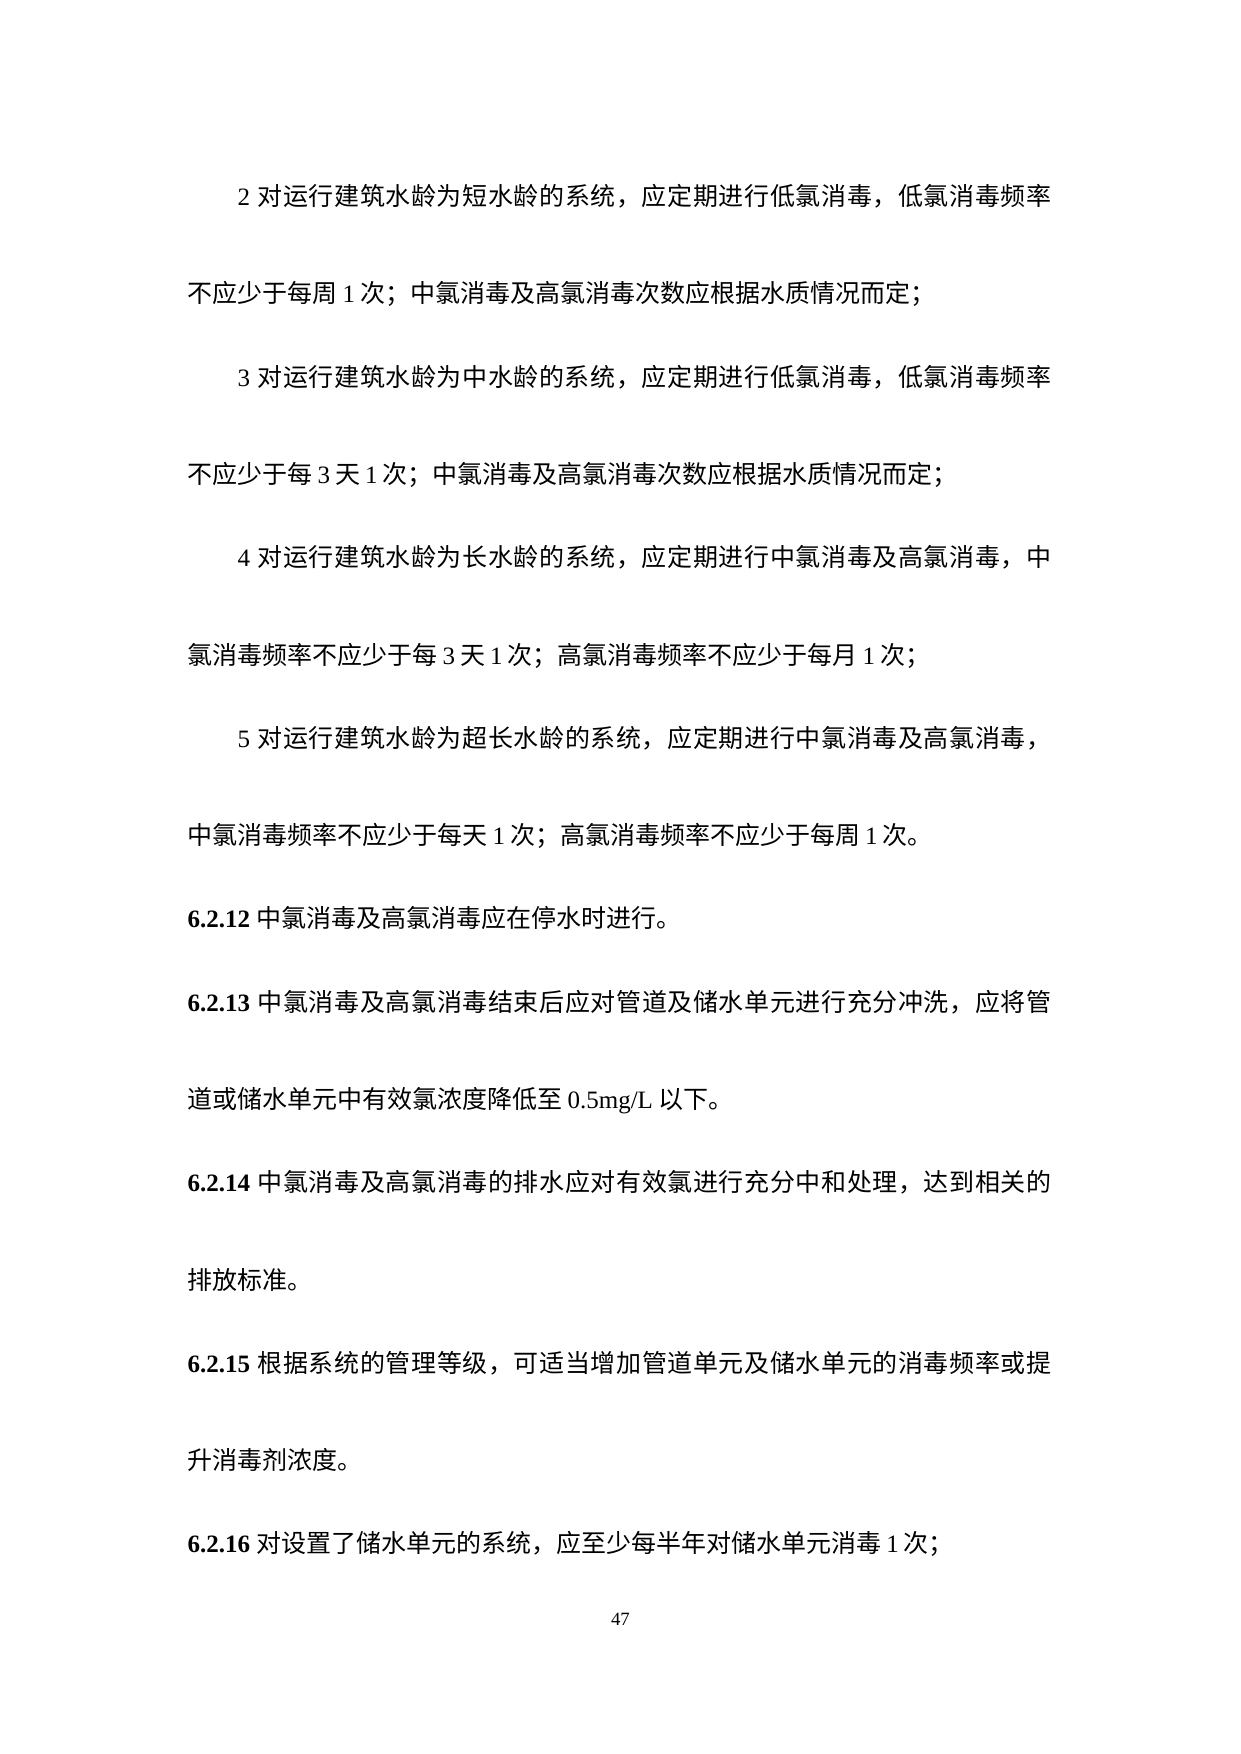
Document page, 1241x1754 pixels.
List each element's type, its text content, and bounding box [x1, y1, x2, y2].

text 6.2.12 中氯消毒及高氯消毒应在停水时进行。 [187, 884, 1053, 949]
text 3 对运行建筑水龄为中水龄的系统，应定期进行低氯消毒，低氯消毒频率不应少于每3天1次；中氯消毒及高氯消毒次数应根据水质情况而定； [187, 343, 1053, 505]
text 6.2.14 中氯消毒及高氯消毒的排水应对有效氯进行充分中和处理，达到相关的排放标准。 [187, 1148, 1053, 1311]
text 5 对运行建筑水龄为超长水龄的系统，应定期进行中氯消毒及高氯消毒，中氯消毒频率不应少于每天1次；高氯消毒频率不应少于每周1次。 [187, 704, 1053, 866]
text 6.2.16 对设置了储水单元的系统，应至少每半年对储水单元消毒1次； [187, 1509, 1053, 1574]
text 6.2.15 根据系统的管理等级，可适当增加管道单元及储水单元的消毒频率或提升消毒剂浓度。 [187, 1329, 1053, 1491]
text 2 对运行建筑水龄为短水龄的系统，应定期进行低氯消毒，低氯消毒频率不应少于每周1次；中氯消毒及高氯消毒次数应根据水质情况而定； [187, 162, 1053, 324]
text 6.2.13 中氯消毒及高氯消毒结束后应对管道及储水单元进行充分冲洗，应将管道或储水单元中有效氯浓度降低至0.5mg/L以下。 [187, 968, 1053, 1130]
text 4 对运行建筑水龄为长水龄的系统，应定期进行中氯消毒及高氯消毒，中氯消毒频率不应少于每3天1次；高氯消毒频率不应少于每月1次； [187, 523, 1053, 686]
